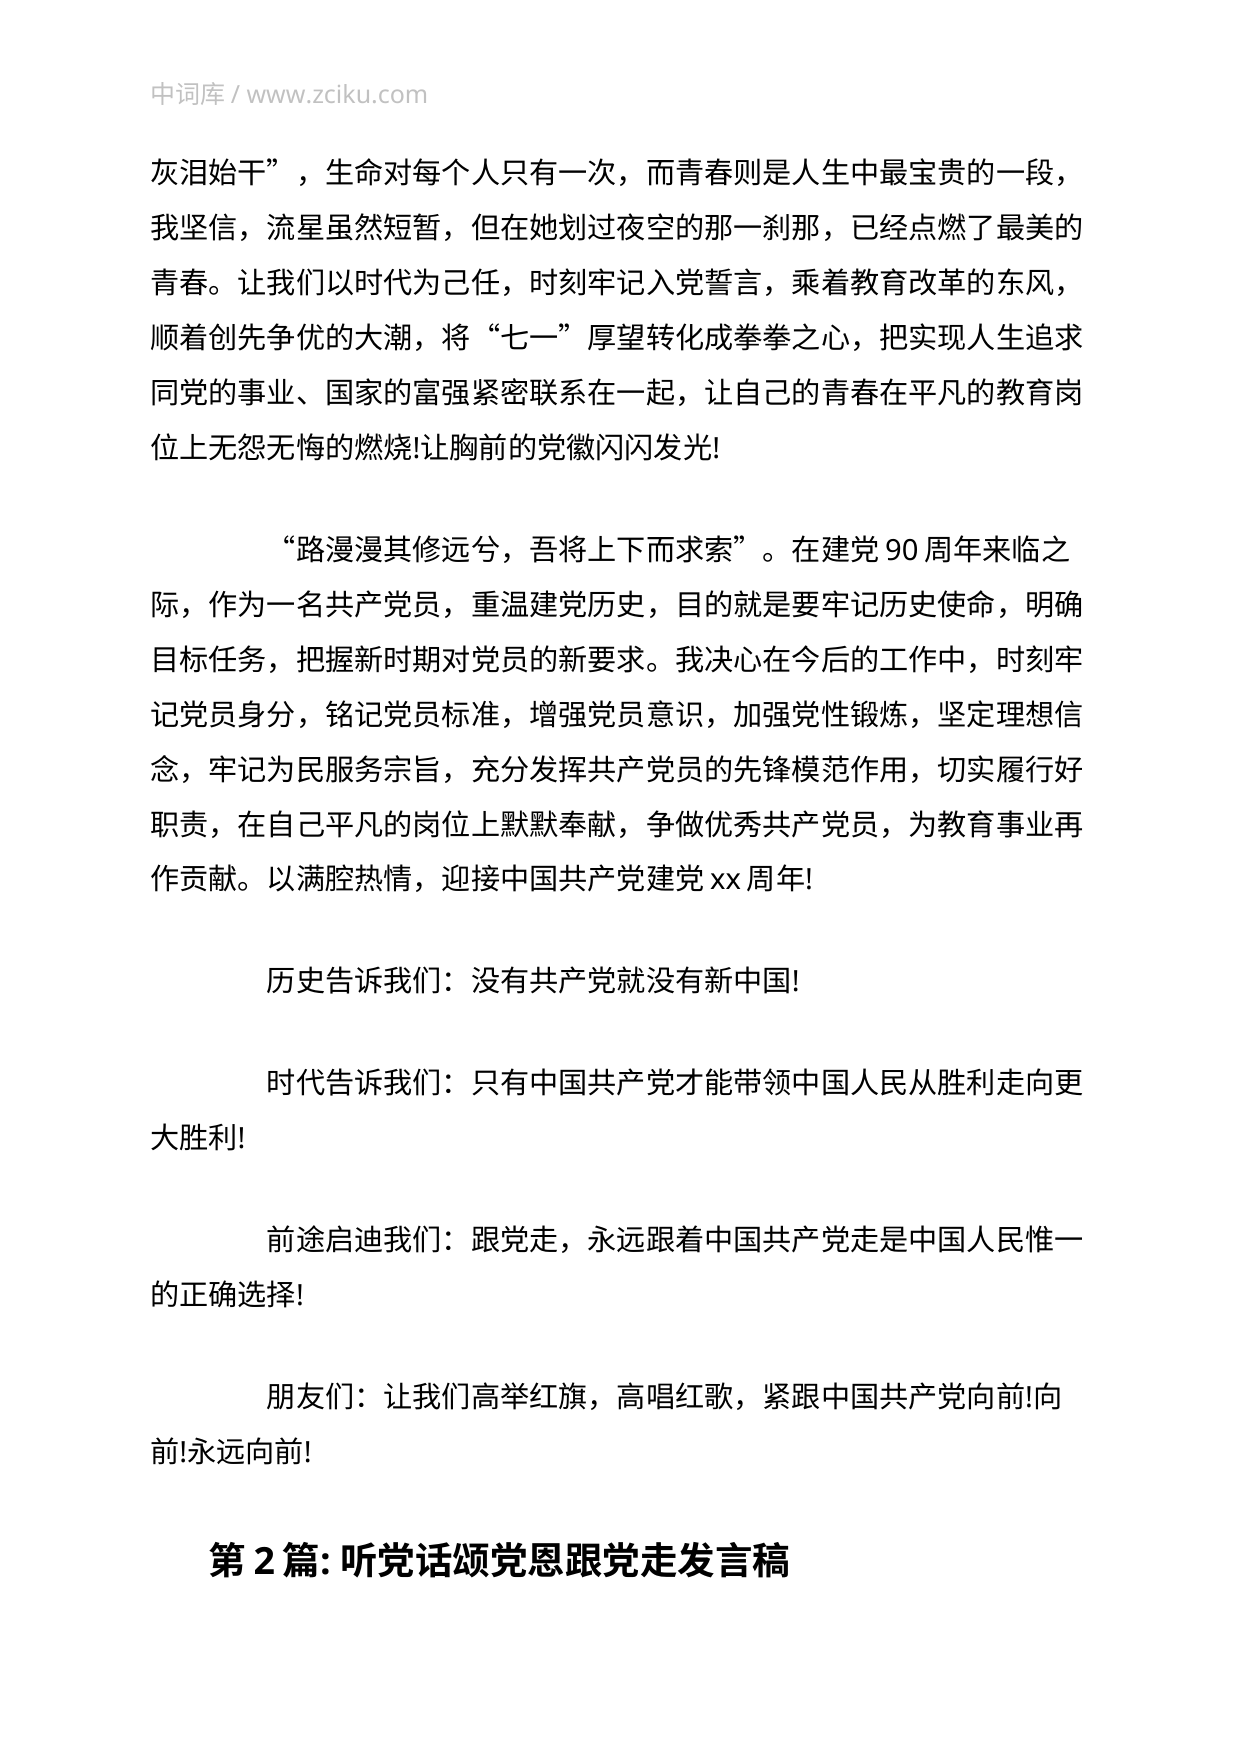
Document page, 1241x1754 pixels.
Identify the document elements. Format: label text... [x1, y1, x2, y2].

text 历史告诉我们：没有共产党就没有新中国! [150, 958, 1090, 1000]
text “路漫漫其修远兮，吾将上下而求索”。在建党90周年来临之际，作为一名共产党员，重温建党历史，目的就是要牢记历史使命，明确目标任务，把握新时期对党员的新要求。我决心在今后的工作中，时刻牢记党员身分，铭记党员标准，增强党员意识，加强党性锻炼，坚定理想信念，牢记为民服务宗旨，充分发挥共产党员的先锋模范作用，切实履行好职责，在自己平凡的岗位上默默奉献，争做优秀共产党员，为教育事业再作贡献。以满腔热情，迎接中国共产党建党xx周年! [150, 526, 1090, 898]
text 时代告诉我们：只有中国共产党才能带领中国人民从胜利走向更大胜利! [150, 1060, 1090, 1157]
text 第2篇: 听党话颂党恩跟党走发言稿 [150, 1531, 1090, 1585]
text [150, 150, 1090, 467]
text 前途启迪我们：跟党走，永远跟着中国共产党走是中国人民惟一的正确选择! [150, 1217, 1090, 1314]
text 朋友们：让我们高举红旗，高唱红歌，紧跟中国共产党向前!向前!永远向前! [150, 1374, 1090, 1471]
